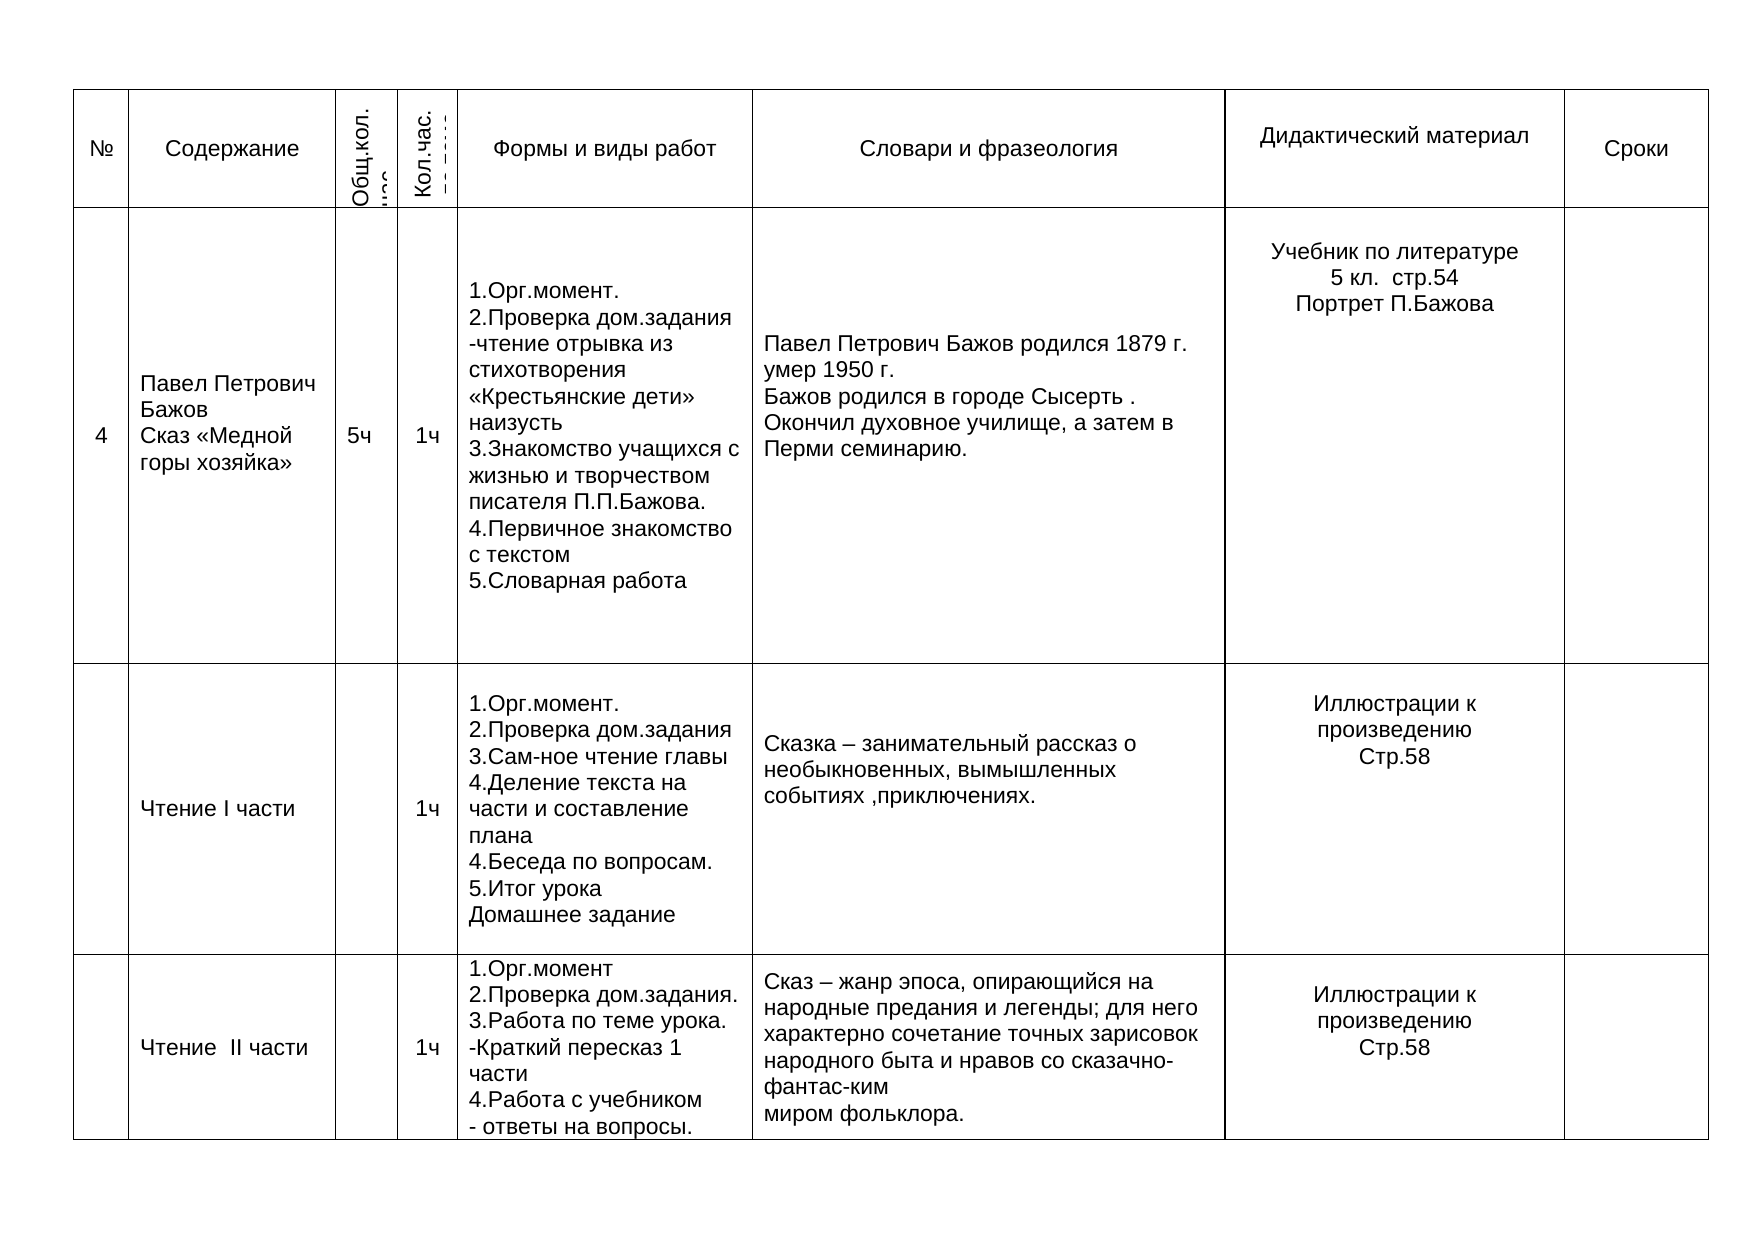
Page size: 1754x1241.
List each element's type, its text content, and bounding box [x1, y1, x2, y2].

table_cell Павел Петрович Бажов Сказ «Медной горы хозяйка» [129, 208, 335, 663]
table_cell [1565, 664, 1708, 953]
table_cell Учебник по литературе 5 кл. стр.54 Портрет П.Бажова [1226, 208, 1564, 663]
table_cell Сказка – занимательный рассказ о необыкновенных, вымышленных событиях ,приключениях. [753, 664, 1224, 953]
table_header Формы и виды работ [458, 90, 752, 207]
table_cell [336, 664, 397, 953]
table_header Дидактический материал [1226, 90, 1564, 207]
table_cell [1565, 208, 1708, 663]
table_cell Чтение I части [129, 664, 335, 953]
table_cell 1ч [398, 208, 457, 663]
table_header Кол.час. по теме [398, 90, 457, 207]
table_header Сроки [1565, 90, 1708, 207]
table_cell Иллюстрации к произведению Стр.58 [1226, 664, 1564, 953]
table_cell 1ч [398, 955, 457, 1139]
table_cell 1ч [398, 664, 457, 953]
table_cell [74, 955, 128, 1139]
table_cell Сказ – жанр эпоса, опирающийся на народные предания и легенды; для него характерно сочетание точных зарисовок народного быта и нравов со сказачно-фантас-ким миром фольклора. [753, 955, 1224, 1139]
table_cell Иллюстрации к произведению Стр.58 [1226, 955, 1564, 1139]
table_cell Чтение II части [129, 955, 335, 1139]
table_cell 1.Орг.момент. 2.Проверка дом.задания -чтение отрывка из стихотворения «Крестьянские дети» наизусть 3.Знакомство учащихся с жизнью и творчеством писателя П.П.Бажова. 4.Первичное знакомство с текстом 5.Словарная работа [458, 208, 752, 663]
table_cell 4 [74, 208, 128, 663]
table_cell [74, 664, 128, 953]
table_cell Павел Петрович Бажов родился 1879 г. умер 1950 г. Бажов родился в городе Сысерть . Окончил духовное училище, а затем в Перми семинарию. [753, 208, 1224, 663]
table_header Словари и фразеология [753, 90, 1224, 207]
table_cell 1.Орг.момент. 2.Проверка дом.задания 3.Сам-ное чтение главы 4.Деление текста на части и составление плана 4.Беседа по вопросам. 5.Итог урока Домашнее задание [458, 664, 752, 953]
table_header Общ.кол. час. [336, 90, 397, 207]
table_cell [336, 955, 397, 1139]
table_header Содержание [129, 90, 335, 207]
table_cell [1565, 955, 1708, 1139]
table_cell 1.Орг.момент 2.Проверка дом.задания. 3.Работа по теме урока. -Краткий пересказ 1 части 4.Работа с учебником - ответы на вопросы. [458, 955, 752, 1139]
table_cell 5ч [336, 208, 397, 663]
table_header № [74, 90, 128, 207]
